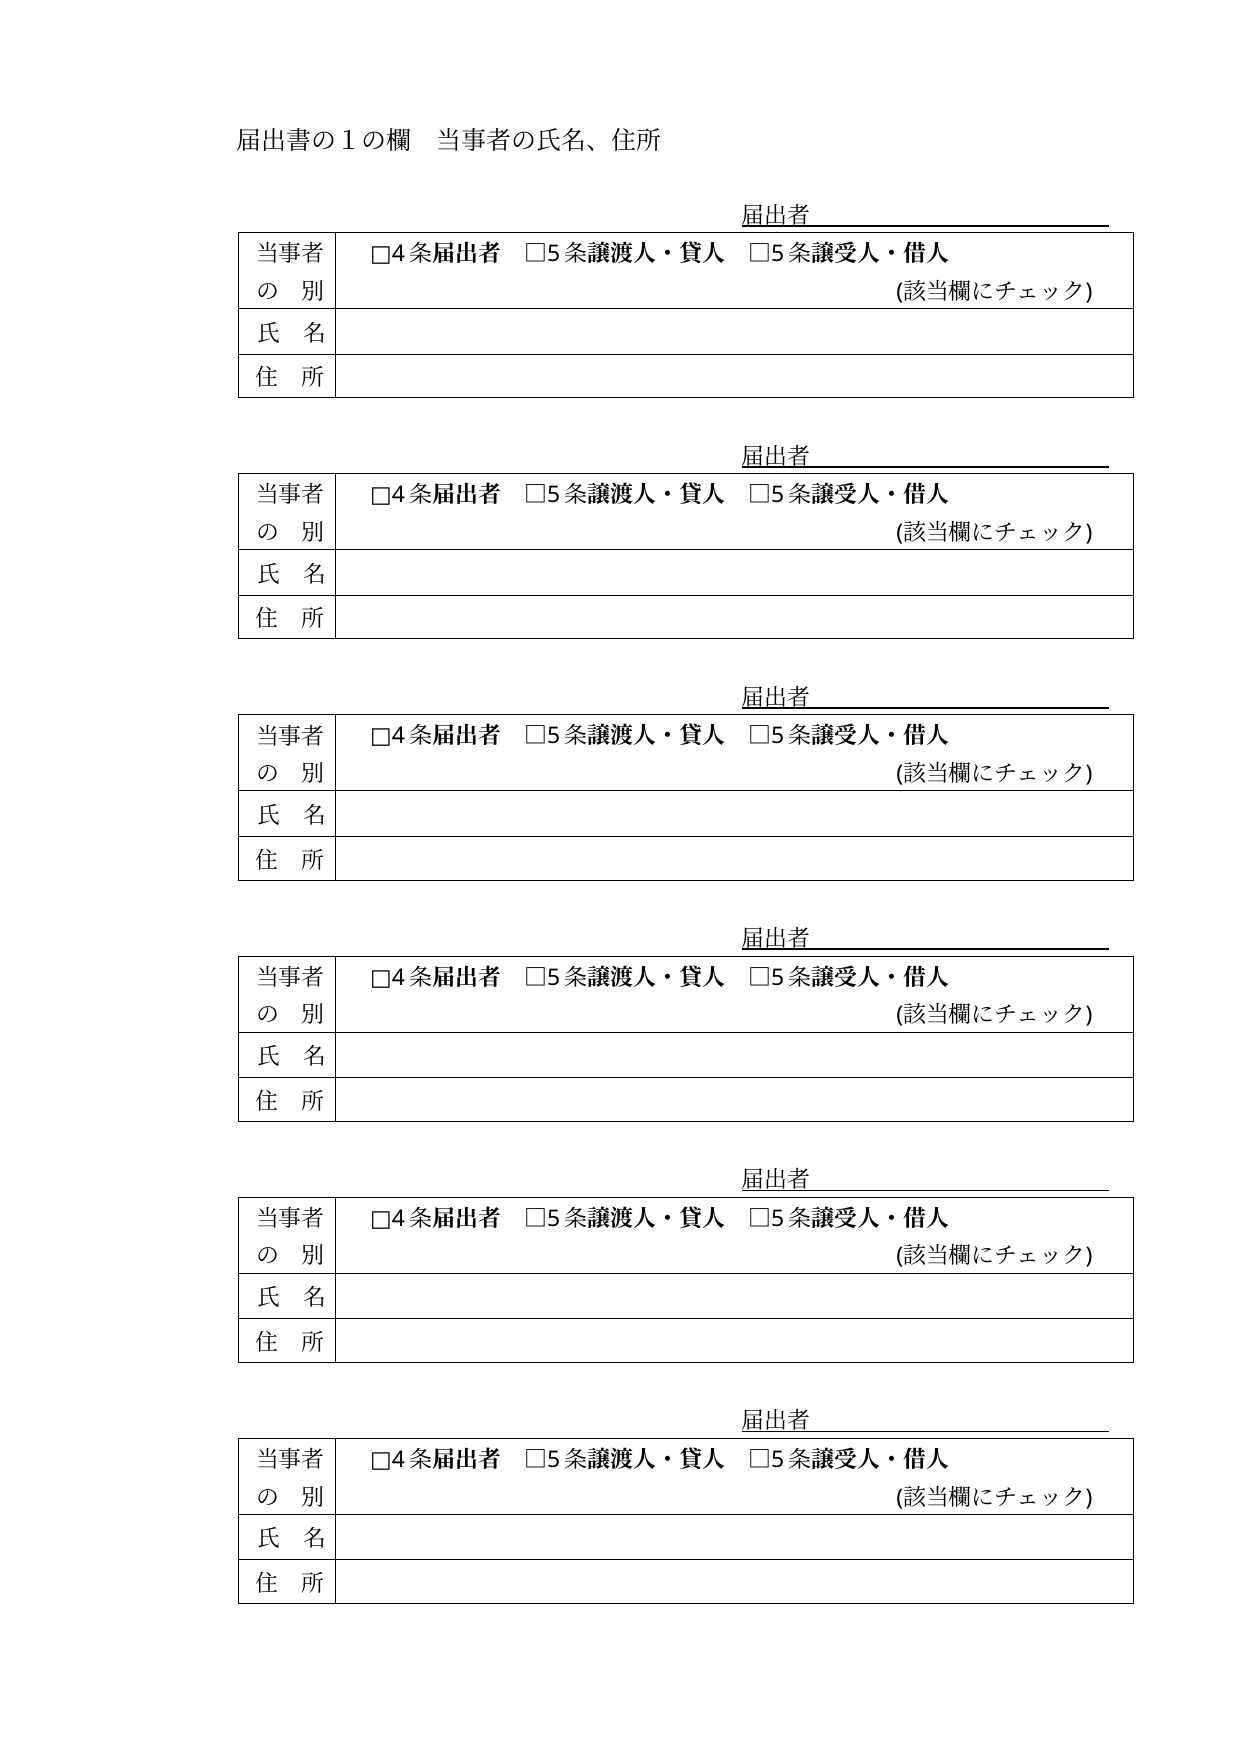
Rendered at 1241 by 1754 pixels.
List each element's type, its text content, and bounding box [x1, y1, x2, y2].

table_cell [336, 1560, 1133, 1603]
table_cell 氏 名 [239, 309, 335, 353]
text 届出者 [237, 436, 1152, 473]
text 届出者 [237, 677, 1152, 714]
table_header □4条届出者 □5条譲渡人・貸人 □5条譲受人・借人 (該当欄にチェック) [336, 957, 1133, 1032]
table_cell [336, 1078, 1133, 1121]
table_cell 住 所 [239, 1319, 335, 1362]
table_cell 住 所 [239, 837, 335, 879]
table_cell 氏 名 [239, 550, 335, 594]
table_header □4条届出者 □5条譲渡人・貸人 □5条譲受人・借人 (該当欄にチェック) [336, 233, 1133, 308]
table_header □4条届出者 □5条譲渡人・貸人 □5条譲受人・借人 (該当欄にチェック) [336, 1439, 1133, 1514]
table_cell [336, 1274, 1133, 1318]
table_cell [336, 596, 1133, 638]
table_header □4条届出者 □5条譲渡人・貸人 □5条譲受人・借人 (該当欄にチェック) [336, 474, 1133, 549]
table_header 当事者 の 別 [239, 474, 335, 549]
table_cell [336, 837, 1133, 879]
table_cell 氏 名 [239, 1033, 335, 1077]
table_header 当事者 の 別 [239, 1439, 335, 1514]
table_header □4条届出者 □5条譲渡人・貸人 □5条譲受人・借人 (該当欄にチェック) [336, 715, 1133, 790]
table_header 当事者 の 別 [239, 233, 335, 308]
table_cell 氏 名 [239, 1515, 335, 1559]
text 届出書の１の欄 当事者の氏名、住所 [236, 119, 1152, 157]
table_cell [336, 309, 1133, 353]
table_header 当事者 の 別 [239, 1198, 335, 1273]
table_header □4条届出者 □5条譲渡人・貸人 □5条譲受人・借人 (該当欄にチェック) [336, 1198, 1133, 1273]
table_cell [336, 355, 1133, 397]
table_cell [336, 1033, 1133, 1077]
text 届出者 [237, 194, 1152, 232]
table_header 当事者 の 別 [239, 715, 335, 790]
table_cell [336, 1319, 1133, 1362]
table_cell 氏 名 [239, 791, 335, 836]
table_cell 氏 名 [239, 1274, 335, 1318]
table_cell [336, 550, 1133, 594]
table_cell [336, 1515, 1133, 1559]
table_cell [336, 791, 1133, 836]
text 届出者 [237, 918, 1152, 956]
text 届出者 [237, 1159, 1152, 1197]
text 届出者 [237, 1400, 1152, 1438]
table_cell 住 所 [239, 355, 335, 397]
table_header 当事者 の 別 [239, 957, 335, 1032]
table_cell 住 所 [239, 1078, 335, 1121]
table_cell 住 所 [239, 1560, 335, 1603]
table_cell 住 所 [239, 596, 335, 638]
